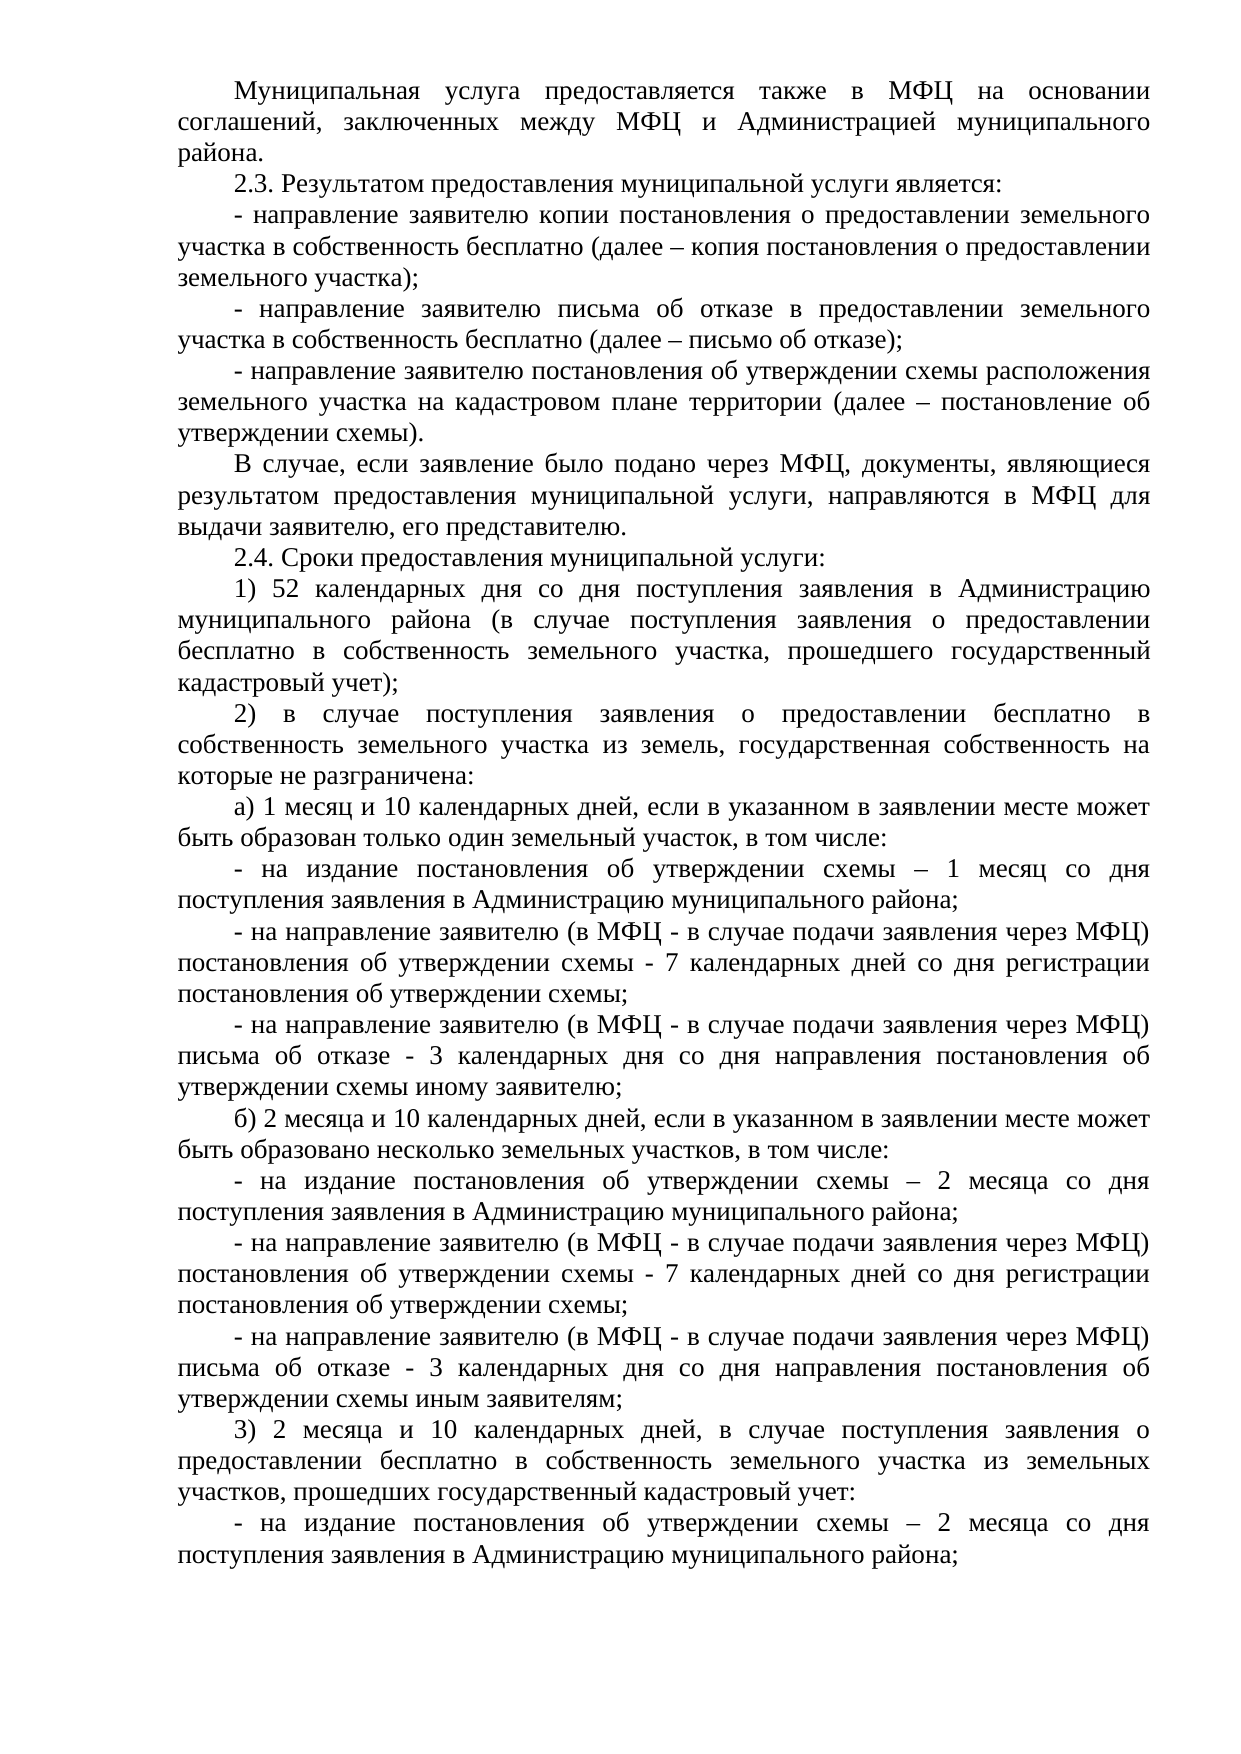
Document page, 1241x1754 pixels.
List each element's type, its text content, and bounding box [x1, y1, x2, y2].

text 1) 52 календарных дня со дня поступления заявления в Администрацию муниципального района (в случае поступления заявления о предоставлении бесплатно в собственность земельного участка, прошедшего государственный кадастровый учет); [177, 572, 1152, 697]
text - на направление заявителю (в МФЦ - в случае подачи заявления через МФЦ) письма об отказе - 3 календарных дня со дня направления постановления об утверждении схемы иным заявителям; [177, 1320, 1152, 1413]
text Муниципальная услуга предоставляется также в МФЦ на основании соглашений, заключенных между МФЦ и Администрацией муниципального района. [177, 74, 1152, 167]
text - на издание постановления об утверждении схемы – 1 месяц со дня поступления заявления в Администрацию муниципального района; [177, 852, 1152, 915]
text - направление заявителю постановления об утверждении схемы расположения земельного участка на кадастровом плане территории (далее – постановление об утверждении схемы). [177, 354, 1152, 448]
text а) 1 месяц и 10 календарных дней, если в указанном в заявлении месте может быть образован только один земельный участок, в том числе: [177, 790, 1152, 852]
text В случае, если заявление было подано через МФЦ, документы, являющиеся результатом предоставления муниципальной услуги, направляются в МФЦ для выдачи заявителю, его представителю. [177, 448, 1152, 541]
text 2) в случае поступления заявления о предоставлении бесплатно в собственность земельного участка из земель, государственная собственность на которые не разграничена: [177, 697, 1152, 790]
text - на издание постановления об утверждении схемы – 2 месяца со дня поступления заявления в Администрацию муниципального района; [177, 1164, 1152, 1226]
text - направление заявителю копии постановления о предоставлении земельного участка в собственность бесплатно (далее – копия постановления о предоставлении земельного участка); [177, 198, 1152, 292]
text - на издание постановления об утверждении схемы – 2 месяца со дня поступления заявления в Администрацию муниципального района; [177, 1507, 1152, 1569]
text 2.4. Сроки предоставления муниципальной услуги: [177, 541, 1152, 572]
text 3) 2 месяца и 10 календарных дней, в случае поступления заявления о предоставлении бесплатно в собственность земельного участка из земельных участков, прошедших государственный кадастровый учет: [177, 1413, 1152, 1507]
text - направление заявителю письма об отказе в предоставлении земельного участка в собственность бесплатно (далее – письмо об отказе); [177, 292, 1152, 354]
text б) 2 месяца и 10 календарных дней, если в указанном в заявлении месте может быть образовано несколько земельных участков, в том числе: [177, 1102, 1152, 1164]
text 2.3. Результатом предоставления муниципальной услуги является: [177, 167, 1152, 198]
text - на направление заявителю (в МФЦ - в случае подачи заявления через МФЦ) письма об отказе - 3 календарных дня со дня направления постановления об утверждении схемы иному заявителю; [177, 1008, 1152, 1102]
